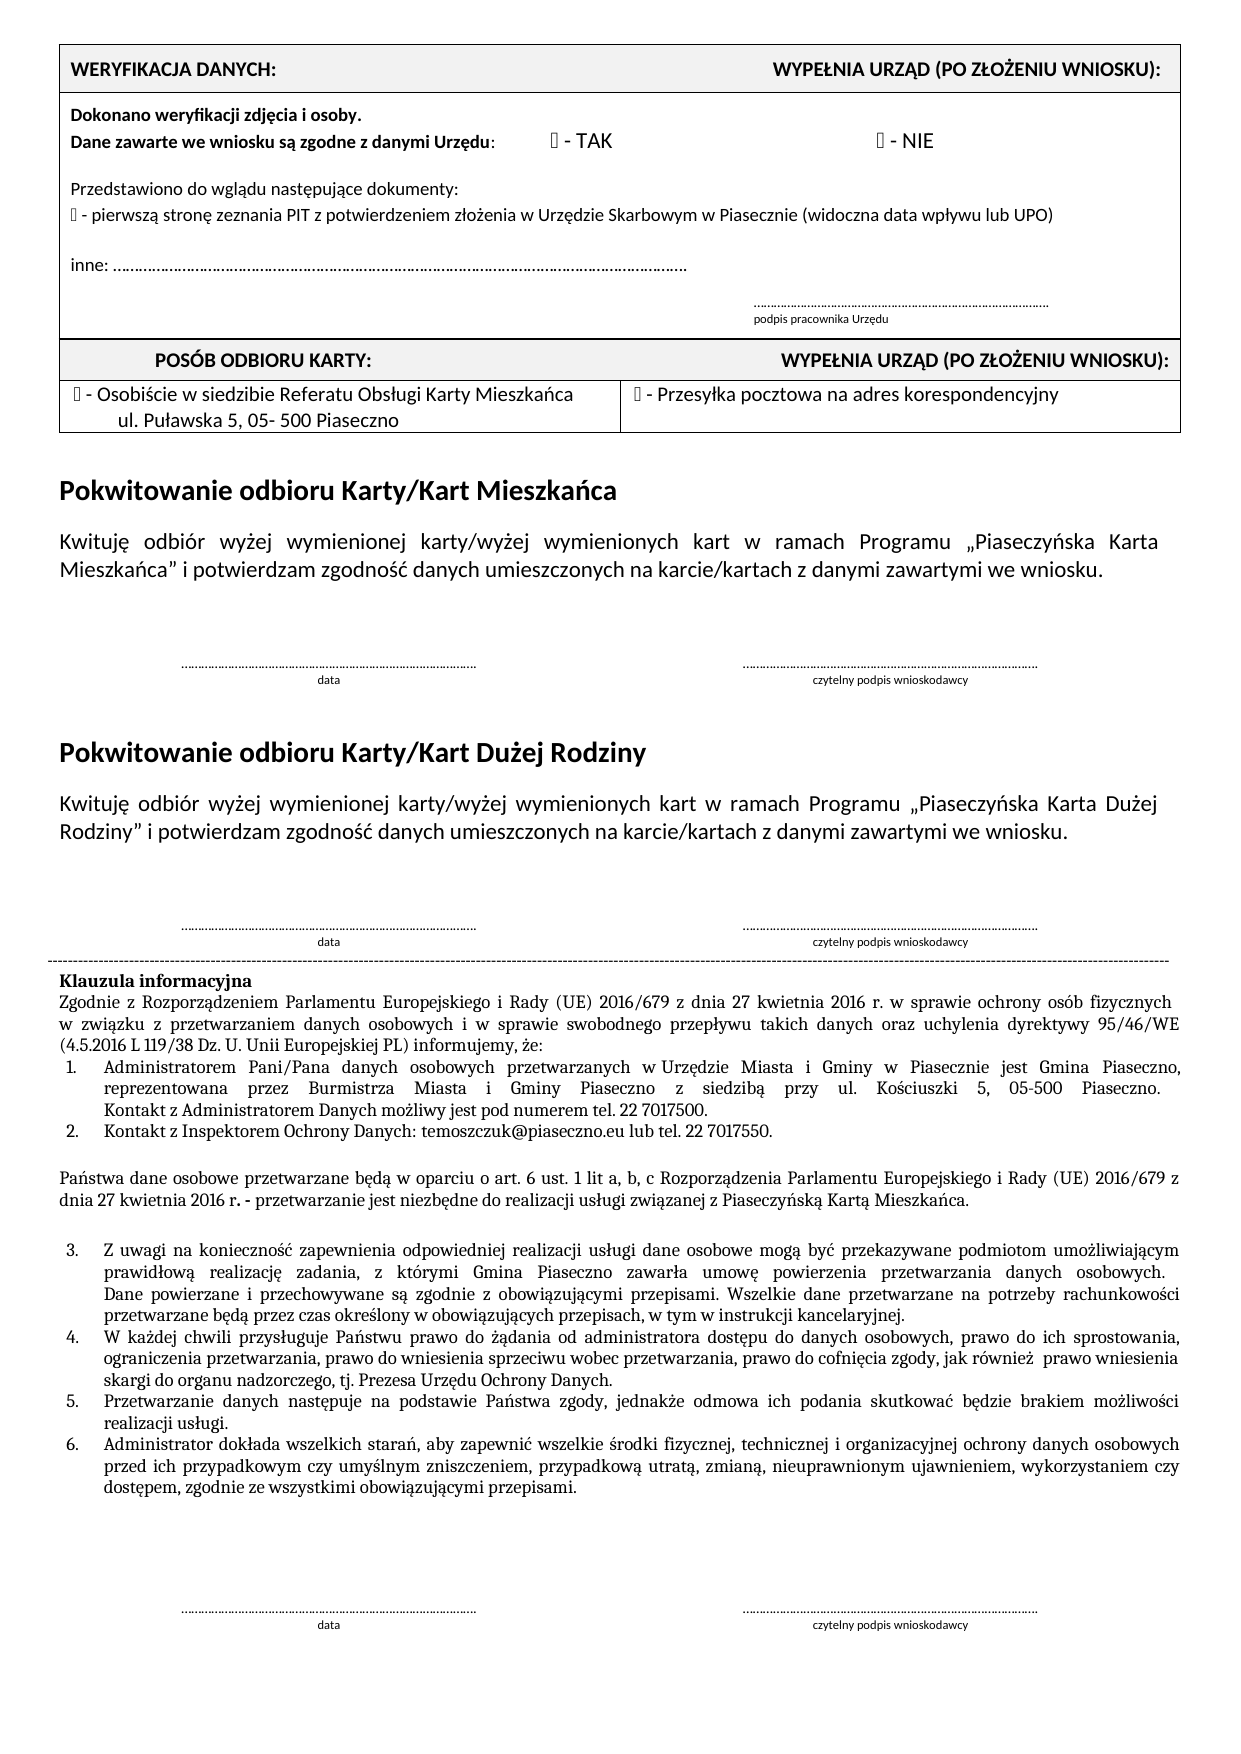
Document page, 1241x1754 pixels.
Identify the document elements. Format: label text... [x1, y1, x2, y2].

list Administratorem Pani/Pana danych osobowych przetwarzanych w Urzędzie Miasta i Gminy w Piasecznie jest Gmina Piaseczno, reprezentowana przez Burmistrza Miasta i Gminy Piaseczno z siedzibą przy ul. Kościuszki 5, 05-500 Piaseczno. Kontakt z Administratorem Danych możliwy jest pod numerem tel. 22 7017500. [66, 1056, 1181, 1121]
table_cell - Przesyłka pocztowa na adres korespondencyjny [621, 381, 1180, 432]
table_cell - Osobiście w siedzibie Referatu Obsługi Karty Mieszkańca ul. Puławska 5, 05- 500 Piaseczno [60, 381, 620, 432]
text Zgodnie z Rozporządzeniem Parlamentu Europejskiego i Rady (UE) 2016/679 z dnia 27 kwietnia 2016 r. w sprawie ochrony osób fizycznych w związku z przetwarzaniem danych osobowych i w sprawie swobodnego przepływu takich danych oraz uchylenia dyrektywy 95/46/WE (4.5.2016 L 119/38 Dz. U. Unii Europejskiej PL) informujemy, że: [59, 992, 1181, 1056]
table_cell ……………………………………………………………………………. data [48, 845, 609, 950]
list Z uwagi na konieczność zapewnienia odpowiedniej realizacji usługi dane osobowe mogą być przekazywane podmiotom umożliwiającym prawidłową realizację zadania, z którymi Gmina Piaseczno zawarła umowę powierzenia przetwarzania danych osobowych. Dane powierzane i przechowywane są zgodnie z obowiązującymi przepisami. Wszelkie dane przetwarzane na potrzeby rachunkowości przetwarzane będą przez czas określony w obowiązujących przepisach, w tym w instrukcji kancelaryjnej. [66, 1240, 1181, 1326]
table_cell ……………………………………………………………………………. czytelny podpis wnioskodawcy [610, 583, 1171, 687]
table_header ……………………………………………………………………………. czytelny podpis wnioskodawcy [610, 1528, 1171, 1632]
list Kontakt z Inspektorem Ochrony Danych: temoszczuk@piaseczno.eu lub tel. 22 7017550. [66, 1121, 1181, 1143]
text Pokwitowanie odbioru Karty/Kart Mieszkańca [59, 472, 1181, 507]
list W każdej chwili przysługuje Państwu prawo do żądania od administratora dostępu do danych osobowych, prawo do ich sprostowania, ograniczenia przetwarzania, prawo do wniesienia sprzeciwu wobec przetwarzania, prawo do cofnięcia zgody, jak również prawo wniesienia skargi do organu nadzorczego, tj. Prezesa Urzędu Ochrony Danych. [66, 1326, 1181, 1391]
table_header Kwituję odbiór wyżej wymienionej karty/wyżej wymienionych kart w ramach Programu „Piaseczyńska Karta Dużej Rodziny” i potwierdzam zgodność danych umieszczonych na karcie/kartach z danymi zawartymi we wniosku. [48, 789, 1171, 845]
table_cell ……………………………………………………………………………. data [48, 583, 609, 687]
table_cell ……………………………………………………………………………. czytelny podpis wnioskodawcy [610, 845, 1171, 950]
table_header POSÓB ODBIORU KARTY: WYPEŁNIA URZĄD (PO ZŁOŻENIU WNIOSKU): [60, 340, 1180, 380]
list Administrator dokłada wszelkich starań, aby zapewnić wszelkie środki fizycznej, technicznej i organizacyjnej ochrony danych osobowych przed ich przypadkowym czy umyślnym zniszczeniem, przypadkową utratą, zmianą, nieuprawnionym ujawnieniem, wykorzystaniem czy dostępem, zgodnie ze wszystkimi obowiązującymi przepisami. [66, 1434, 1181, 1499]
text ---------------------------------------------------------------------------------------------------------------------------------------------------------------------------------------------------------------------------- [47, 950, 1206, 970]
table_cell Dokonano weryfikacji zdjęcia i osoby. Dane zawarte we wniosku są zgodne z danymi Urzędu: - TAK - NIE Przedstawiono do wglądu następujące dokumenty: - pierwszą stronę zeznania PIT z potwierdzeniem złożenia w Urzędzie Skarbowym w Piasecznie (widoczna data wpływu lub UPO) inne: ……………………………………………………………………………………………………………………. ……………………………………………………………………………. podpis pracownika Urzędu [60, 93, 1180, 337]
list Przetwarzanie danych następuje na podstawie Państwa zgody, jednakże odmowa ich podania skutkować będzie brakiem możliwości realizacji usługi. [66, 1391, 1181, 1434]
text Klauzula informacyjna [59, 970, 1181, 992]
text Pokwitowanie odbioru Karty/Kart Dużej Rodziny [59, 734, 1181, 770]
table_header Kwituję odbiór wyżej wymienionej karty/wyżej wymienionych kart w ramach Programu „Piaseczyńska Karta Mieszkańca” i potwierdzam zgodność danych umieszczonych na karcie/kartach z danymi zawartymi we wniosku. [48, 527, 1171, 583]
table_header WERYFIKACJA DANYCH: WYPEŁNIA URZĄD (PO ZŁOŻENIU WNIOSKU): [60, 45, 1180, 92]
table_header ……………………………………………………………………………. data [48, 1528, 609, 1632]
list Państwa dane osobowe przetwarzane będą w oparciu o art. 6 ust. 1 lit a, b, c Rozporządzenia Parlamentu Europejskiego i Rady (UE) 2016/679 z dnia 27 kwietnia 2016 r. - przetwarzanie jest niezbędne do realizacji usługi związanej z Piaseczyńską Kartą Mieszkańca. [59, 1168, 1181, 1211]
